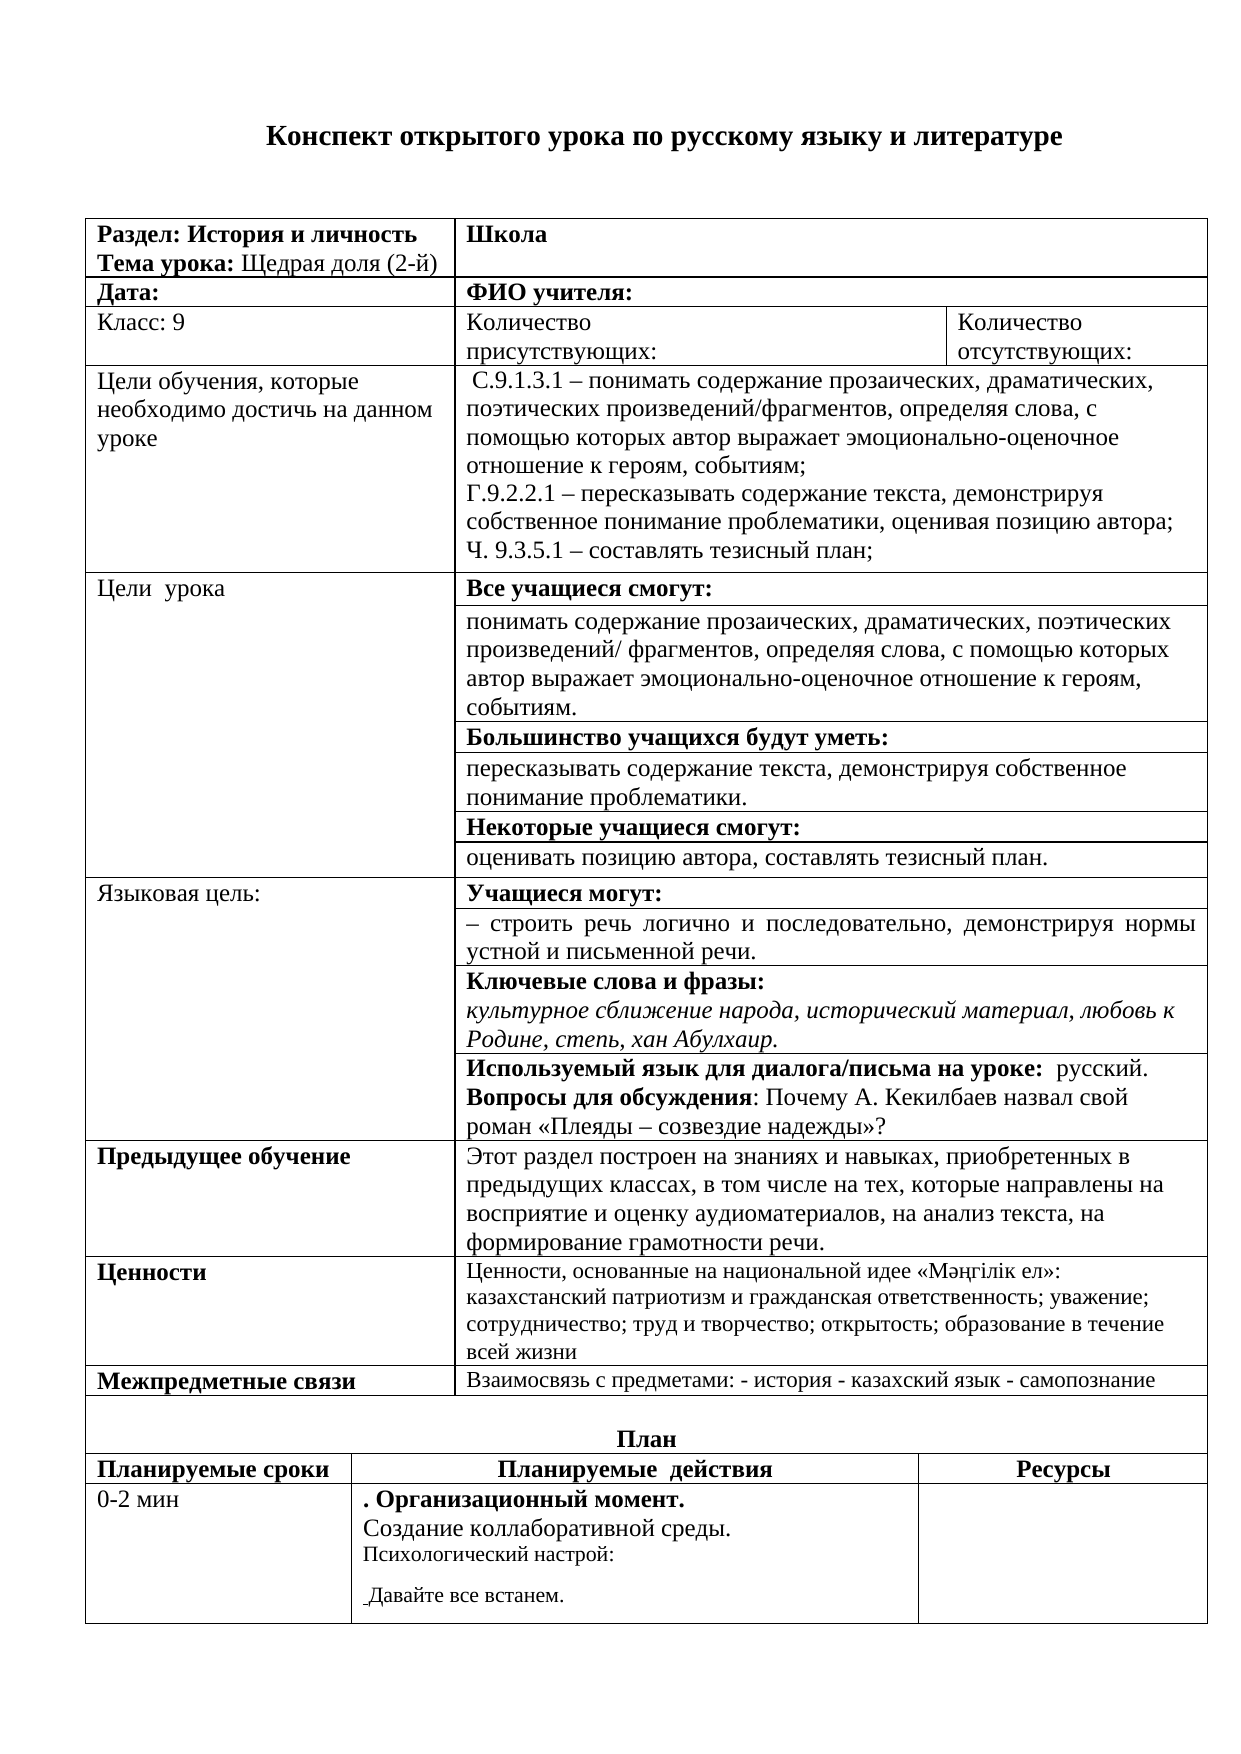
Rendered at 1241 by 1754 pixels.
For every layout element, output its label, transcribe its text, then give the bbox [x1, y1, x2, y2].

table_cell Планируемые действия [352, 1454, 918, 1483]
table_header Раздел: История и личность Тема урока: Щедрая доля (2-й) [86, 219, 454, 276]
table_cell ФИО учителя: [456, 278, 1207, 306]
table_cell Планируемые сроки [86, 1454, 351, 1483]
table_cell Ценности [86, 1257, 454, 1365]
table_cell Все учащиеся смогут: [456, 573, 1207, 605]
table_cell Языковая цель: [86, 878, 454, 1140]
text Конспект открытого урока по русскому языку и литературе [177, 118, 1152, 152]
table_cell Взаимосвязь с предметами: - история - казахский язык - самопознание [456, 1366, 1207, 1394]
table_cell оценивать позицию автора, составлять тезисный план. [456, 843, 1207, 877]
table_header Школа [456, 219, 1207, 276]
table_cell Количество отсутствующих: [947, 307, 1207, 365]
table_cell Учащиеся могут: [456, 878, 1207, 908]
table_cell [919, 1484, 1207, 1623]
table_cell Ценности, основанные на национальной идее «Мәңгілік ел»: казахстанский патриотизм и гражданская ответственность; уважение; сотрудничество; труд и творчество; открытость; образование в течение всей жизни [456, 1257, 1207, 1365]
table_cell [352, 1484, 918, 1623]
table_cell Предыдущее обучение [86, 1141, 454, 1256]
table_cell Цели обучения, которые необходимо достичь на данном уроке [86, 366, 454, 572]
table_cell Цели урока [86, 573, 454, 877]
table_cell С.9.1.3.1 – понимать содержание прозаических, драматических, поэтических произведений/фрагментов, определяя слова, с помощью которых автор выражает эмоционально-оценочное отношение к героям, событиям; Г.9.2.2.1 – пересказывать содержание текста, демонстрируя собственное понимание проблематики, оценивая позицию автора; Ч. 9.3.5.1 – составлять тезисный план; [456, 366, 1207, 572]
table_cell понимать содержание прозаических, драматических, поэтических произведений/ фрагментов, определяя слова, с помощью которых автор выражает эмоционально-оценочное отношение к героям, событиям. [456, 606, 1207, 721]
table_cell Ключевые слова и фразы: культурное сближение народа, исторический материал, любовь к Родине, степь, хан Абулхаир. [456, 966, 1207, 1053]
table_cell Ресурсы [919, 1454, 1207, 1483]
table_cell Этот раздел построен на знаниях и навыках, приобретенных в предыдущих классах, в том числе на тех, которые направлены на восприятие и оценку аудиоматериалов, на анализ текста, на формирование грамотности речи. [456, 1141, 1207, 1256]
table_cell – строить речь логично и последовательно, демонстрируя нормы устной и письменной речи. [456, 909, 1207, 965]
table_cell Некоторые учащиеся смогут: [456, 812, 1207, 841]
table_cell Межпредметные связи [86, 1366, 454, 1394]
table_cell Используемый язык для диалога/письма на уроке: русский. Вопросы для обсуждения: Почему А. Кекилбаев назвал свой роман «Плеяды – созвездие надежды»? [456, 1054, 1207, 1140]
table_cell 0-2 мин [86, 1484, 351, 1623]
table_cell План [86, 1396, 1207, 1453]
table_cell Дата: [86, 278, 454, 306]
table_cell пересказывать содержание текста, демонстрируя собственное понимание проблематики. [456, 753, 1207, 811]
table_cell Количество присутствующих: [456, 307, 946, 365]
table_cell Класс: 9 [86, 307, 454, 365]
table_cell Большинство учащихся будут уметь: [456, 722, 1207, 752]
